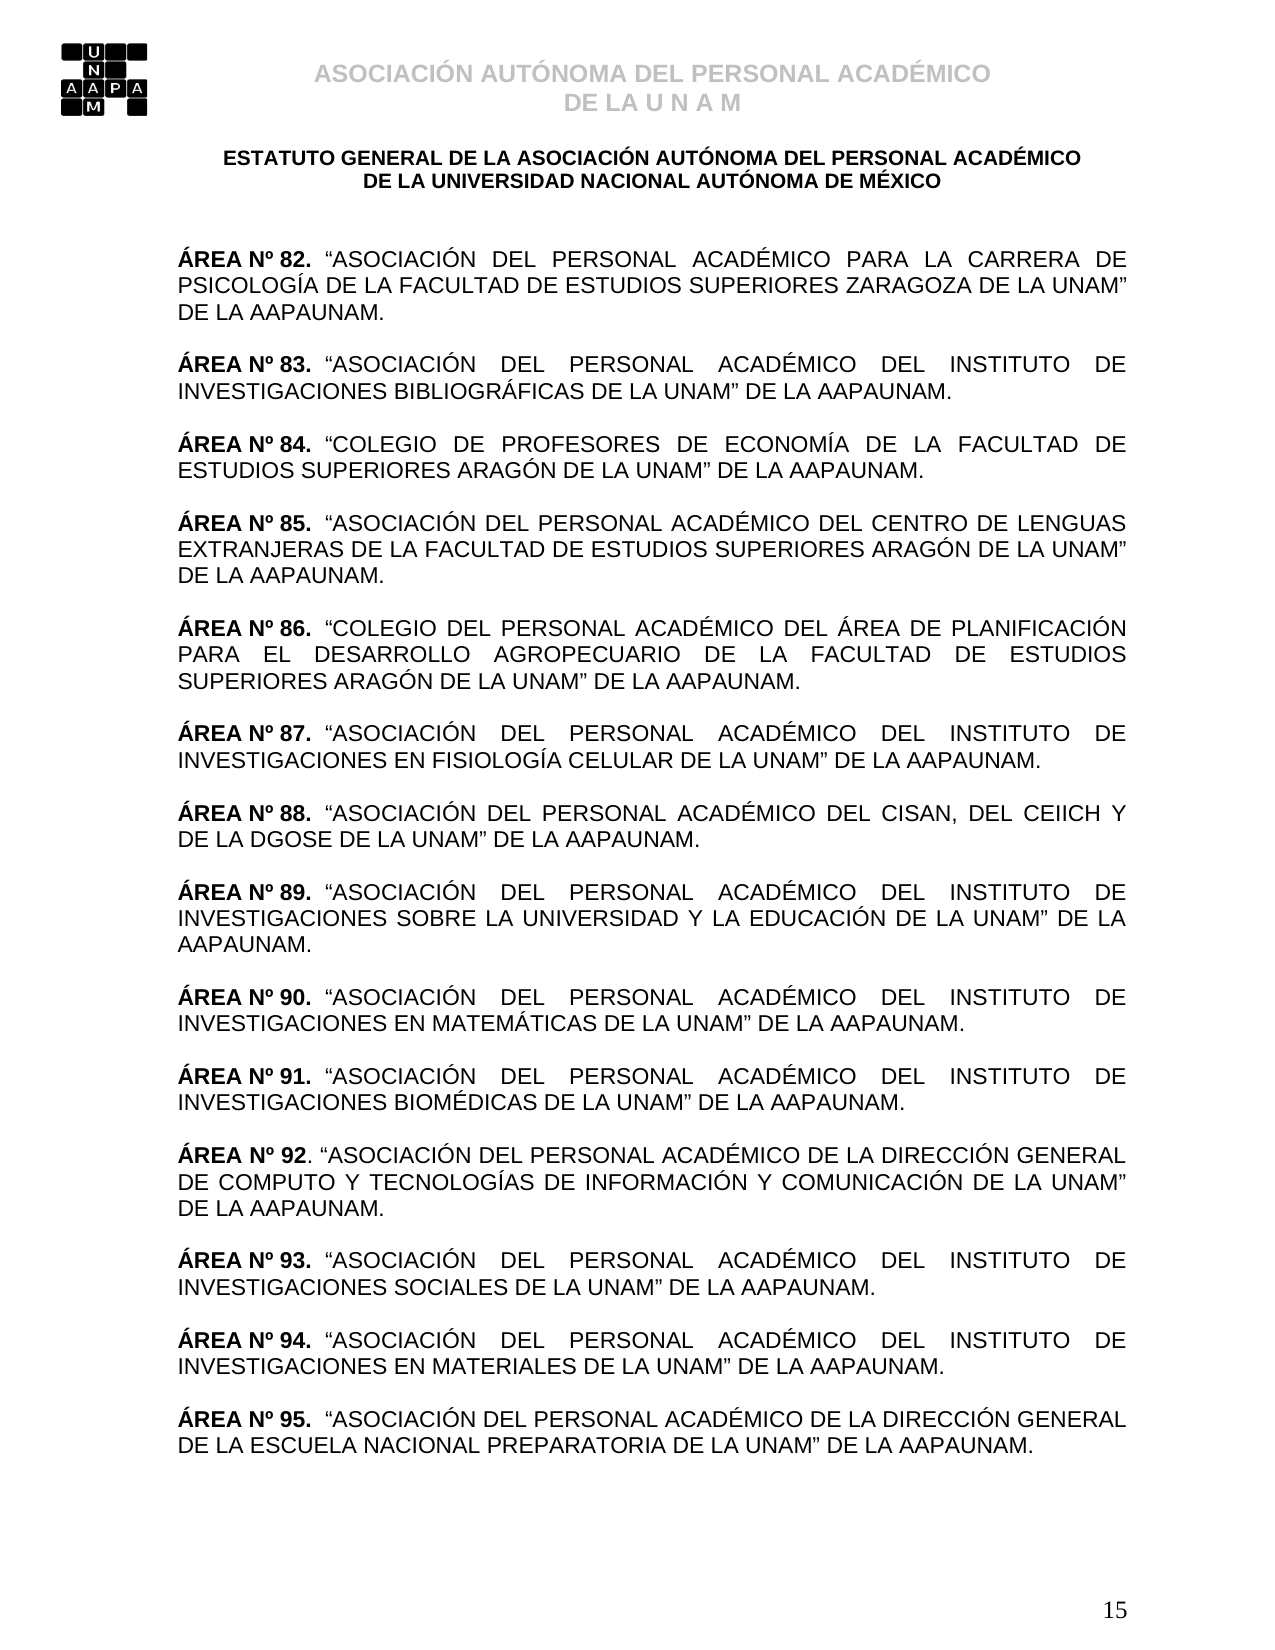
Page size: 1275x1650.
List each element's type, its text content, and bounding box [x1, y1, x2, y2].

text ÁREA Nº 85. “ASOCIACIÓN DEL PERSONAL ACADÉMICO DEL CENTRO DE LENGUAS EXTRANJERAS DE LA FACULTAD DE ESTUDIOS SUPERIORES ARAGÓN DE LA UNAM” DE LA AAPAUNAM. [177, 509, 1127, 589]
text ÁREA Nº 89. “ASOCIACIÓN DEL PERSONAL ACADÉMICO DEL INSTITUTO DE INVESTIGACIONES SOBRE LA UNIVERSIDAD Y LA EDUCACIÓN DE LA UNAM” DE LA AAPAUNAM. [177, 878, 1127, 958]
text ÁREA Nº 94. “ASOCIACIÓN DEL PERSONAL ACADÉMICO DEL INSTITUTO DE INVESTIGACIONES EN MATERIALES DE LA UNAM” DE LA AAPAUNAM. [177, 1327, 1127, 1379]
text ÁREA Nº 86. “COLEGIO DEL PERSONAL ACADÉMICO DEL ÁREA DE PLANIFICACIÓN PARA EL DESARROLLO AGROPECUARIO DE LA FACULTAD DE ESTUDIOS SUPERIORES ARAGÓN DE LA UNAM” DE LA AAPAUNAM. [177, 615, 1127, 694]
text ÁREA Nº 92. “ASOCIACIÓN DEL PERSONAL ACADÉMICO DE LA DIRECCIÓN GENERAL DE COMPUTO Y TECNOLOGÍAS DE INFORMACIÓN Y COMUNICACIÓN DE LA UNAM” DE LA AAPAUNAM. [177, 1142, 1127, 1221]
text ÁREA Nº 84. “COLEGIO DE PROFESORES DE ECONOMÍA DE LA FACULTAD DE ESTUDIOS SUPERIORES ARAGÓN DE LA UNAM” DE LA AAPAUNAM. [177, 431, 1127, 483]
text ÁREA Nº 91. “ASOCIACIÓN DEL PERSONAL ACADÉMICO DEL INSTITUTO DE INVESTIGACIONES BIOMÉDICAS DE LA UNAM” DE LA AAPAUNAM. [177, 1063, 1127, 1116]
text ÁREA Nº 87. “ASOCIACIÓN DEL PERSONAL ACADÉMICO DEL INSTITUTO DE INVESTIGACIONES EN FISIOLOGÍA CELULAR DE LA UNAM” DE LA AAPAUNAM. [177, 720, 1127, 773]
text ÁREA Nº 95. “ASOCIACIÓN DEL PERSONAL ACADÉMICO DE LA DIRECCIÓN GENERAL DE LA ESCUELA NACIONAL PREPARATORIA DE LA UNAM” DE LA AAPAUNAM. [177, 1406, 1127, 1458]
text ÁREA Nº 88. “ASOCIACIÓN DEL PERSONAL ACADÉMICO DEL CISAN, DEL CEIICH Y DE LA DGOSE DE LA UNAM” DE LA AAPAUNAM. [177, 799, 1127, 852]
text ÁREA Nº 83. “ASOCIACIÓN DEL PERSONAL ACADÉMICO DEL INSTITUTO DE INVESTIGACIONES BIBLIOGRÁFICAS DE LA UNAM” DE LA AAPAUNAM. [177, 351, 1127, 404]
picture [61, 43, 148, 116]
text ÁREA Nº 93. “ASOCIACIÓN DEL PERSONAL ACADÉMICO DEL INSTITUTO DE INVESTIGACIONES SOCIALES DE LA UNAM” DE LA AAPAUNAM. [177, 1247, 1127, 1300]
text ÁREA Nº 90. “ASOCIACIÓN DEL PERSONAL ACADÉMICO DEL INSTITUTO DE INVESTIGACIONES EN MATEMÁTICAS DE LA UNAM” DE LA AAPAUNAM. [177, 984, 1127, 1037]
text ÁREA Nº 82. “ASOCIACIÓN DEL PERSONAL ACADÉMICO PARA LA CARRERA DE PSICOLOGÍA DE LA FACULTAD DE ESTUDIOS SUPERIORES ZARAGOZA DE LA UNAM” DE LA AAPAUNAM. [177, 246, 1127, 325]
